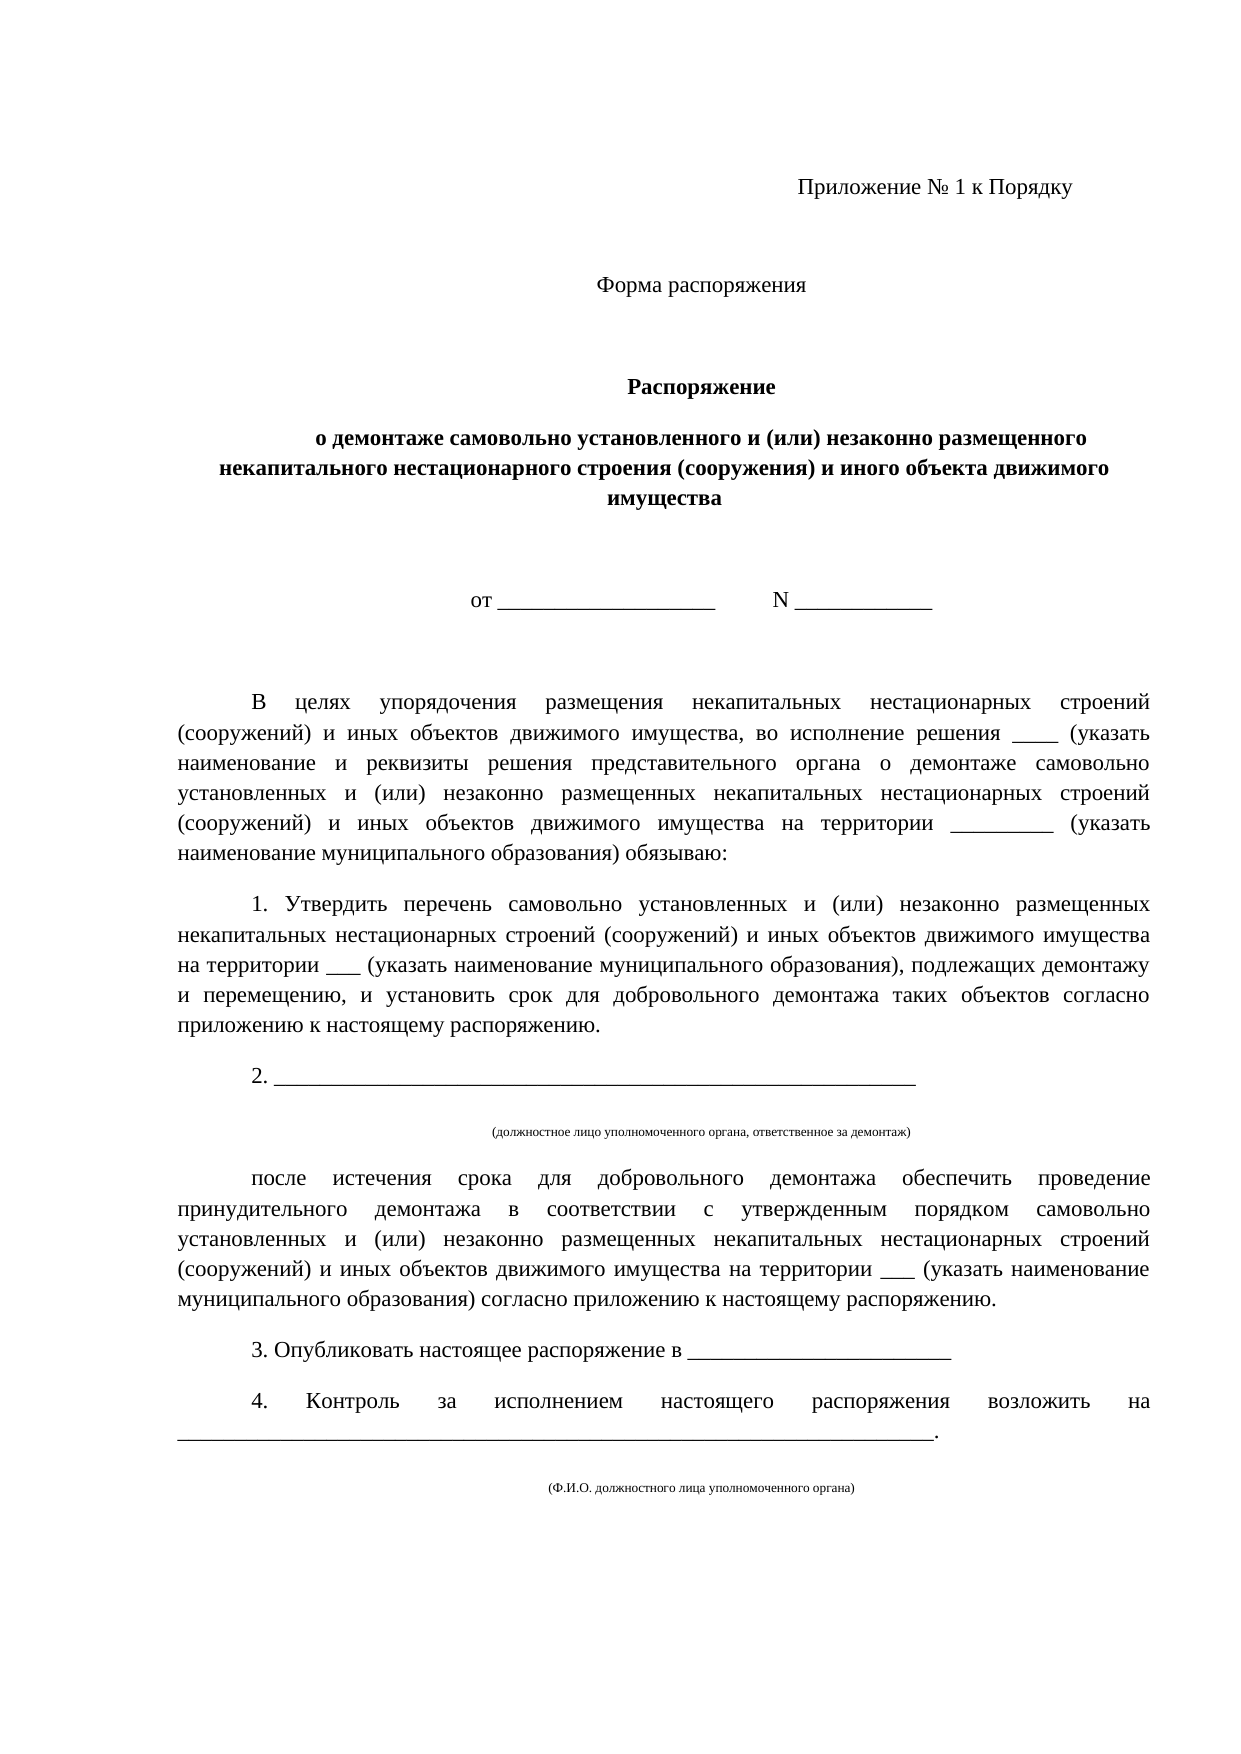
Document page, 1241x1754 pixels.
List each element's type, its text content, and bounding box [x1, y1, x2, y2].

text 1. Утвердить перечень самовольно установленных и (или) незаконно размещенных некапитальных нестационарных строений (сооружений) и иных объектов движимого имущества на территории ___ (указать наименование муниципального образования), подлежащих демонтажу и перемещению, и установить срок для добровольного демонтажа таких объектов согласно приложению к настоящему распоряжению. [177, 890, 1152, 1038]
text В целях упорядочения размещения некапитальных нестационарных строений (сооружений) и иных объектов движимого имущества, во исполнение решения ____ (указать наименование и реквизиты решения представительного органа о демонтаже самовольно установленных и (или) незаконно размещенных некапитальных нестационарных строений (сооружений) и иных объектов движимого имущества на территории _________ (указать наименование муниципального образования) обязываю: [177, 688, 1152, 866]
text о демонтаже самовольно установленного и (или) незаконно размещенного некапитального нестационарного строения (сооружения) и иного объекта движимого имущества [177, 424, 1152, 511]
text после истечения срока для добровольного демонтажа обеспечить проведение принудительного демонтажа в соответствии с утвержденным порядком самовольно установленных и (или) незаконно размещенных некапитальных нестационарных строений (сооружений) и иных объектов движимого имущества на территории ___ (указать наименование муниципального образования) согласно приложению к настоящему распоряжению. [177, 1164, 1152, 1312]
text (должностное лицо уполномоченного органа, ответственное за демонтаж) [177, 1113, 1152, 1140]
text Форма распоряжения [177, 271, 1152, 297]
text (Ф.И.О. должностного лица уполномоченного органа) [177, 1468, 1152, 1495]
text Распоряжение [177, 373, 1152, 399]
text 2. ________________________________________________________ [177, 1062, 1152, 1089]
text Приложение № 1 к Порядку [797, 169, 1152, 199]
text от ___________________ N ____________ [177, 586, 1152, 613]
text 4. Контроль за исполнением настоящего распоряжения возложить на __________________________________________________________________. [177, 1387, 1152, 1444]
text 3. Опубликовать настоящее распоряжение в _______________________ [177, 1336, 1152, 1363]
